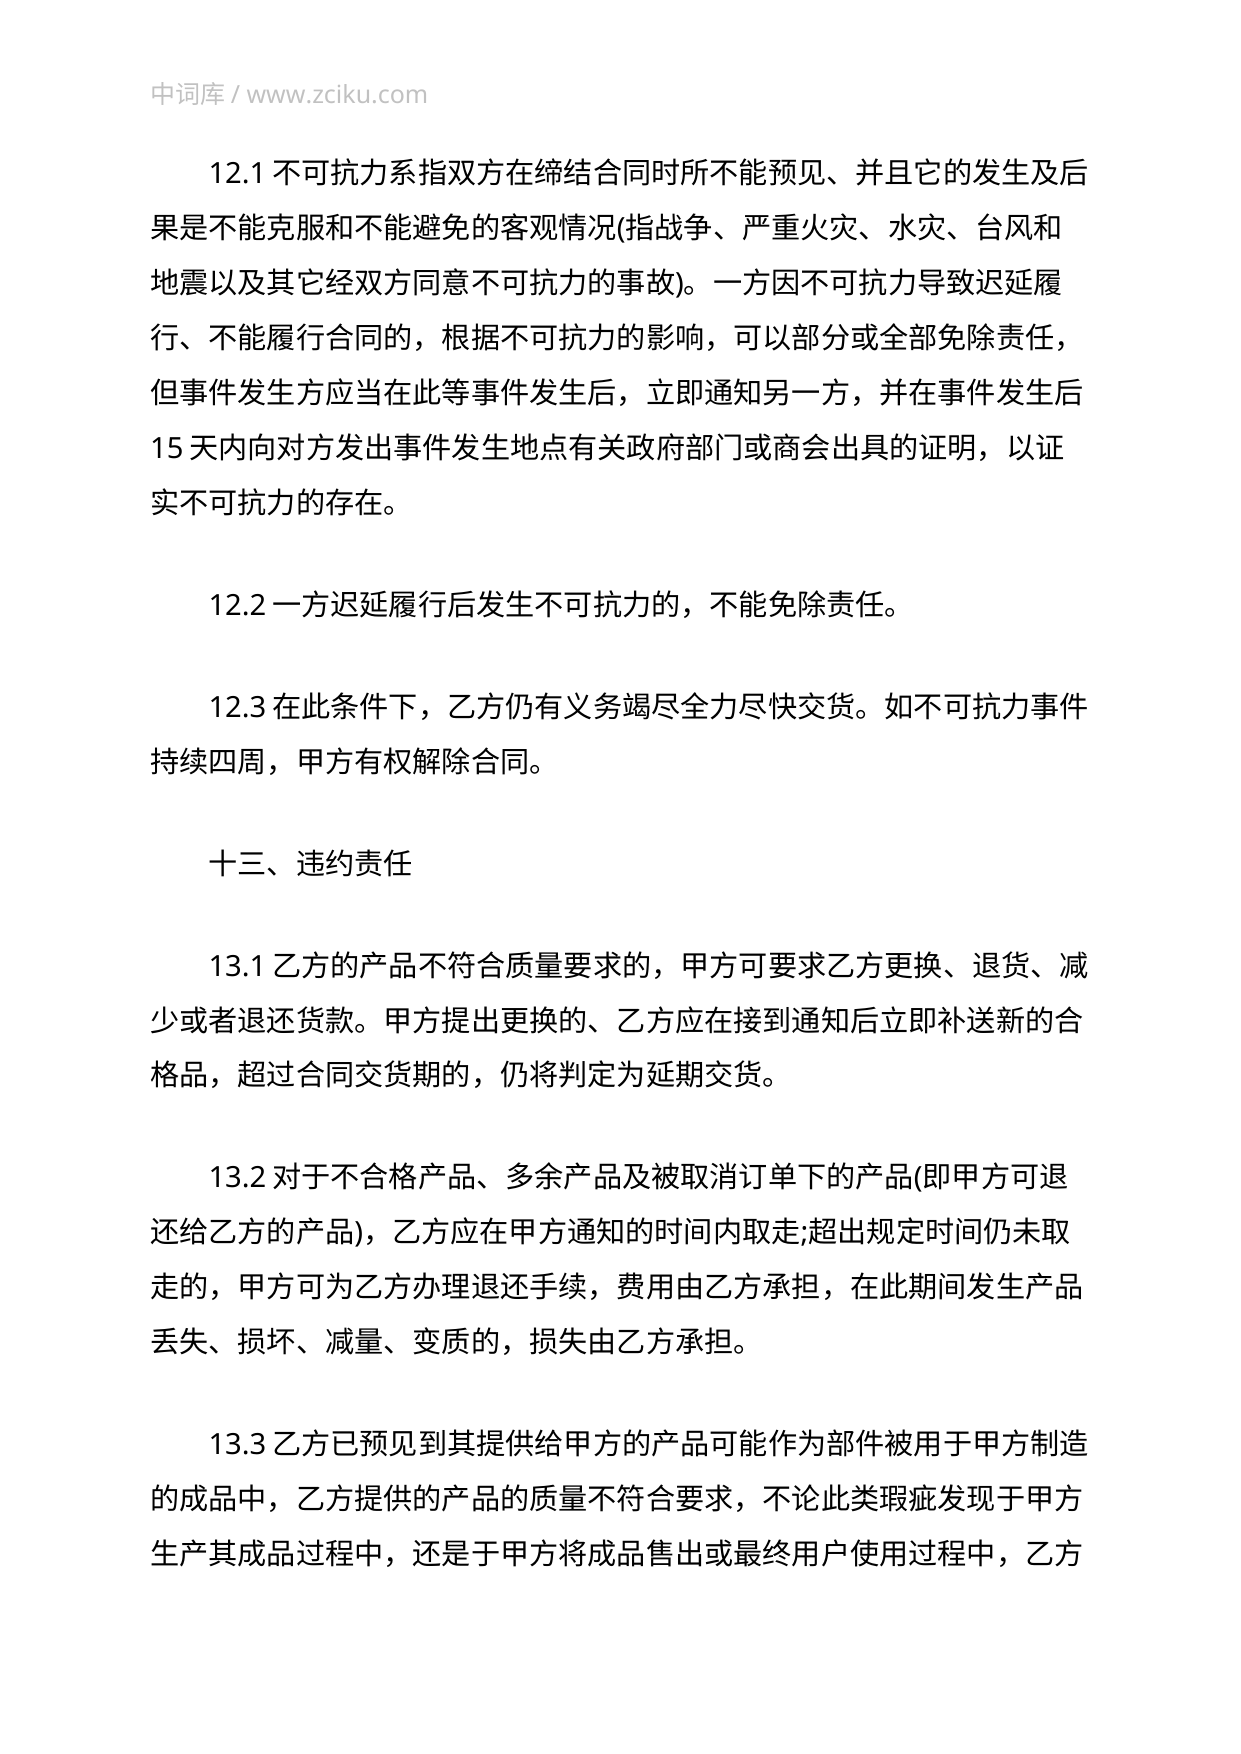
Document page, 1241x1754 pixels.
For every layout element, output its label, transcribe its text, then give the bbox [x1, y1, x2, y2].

text 12.3在此条件下，乙方仍有义务竭尽全力尽快交货。如不可抗力事件持续四周，甲方有权解除合同。 [150, 683, 1090, 781]
text 十三、违约责任 [150, 840, 1090, 883]
text 13.2对于不合格产品、多余产品及被取消订单下的产品(即甲方可退还给乙方的产品)，乙方应在甲方通知的时间内取走;超出规定时间仍未取走的，甲方可为乙方办理退还手续，费用由乙方承担，在此期间发生产品丢失、损坏、减量、变质的，损失由乙方承担。 [150, 1154, 1090, 1361]
text 12.2一方迟延履行后发生不可抗力的，不能免除责任。 [150, 582, 1090, 624]
text 12.1不可抗力系指双方在缔结合同时所不能预见、并且它的发生及后果是不能克服和不能避免的客观情况(指战争、严重火灾、水灾、台风和地震以及其它经双方同意不可抗力的事故)。一方因不可抗力导致迟延履行、不能履行合同的，根据不可抗力的影响，可以部分或全部免除责任，但事件发生方应当在此等事件发生后，立即通知另一方，并在事件发生后15天内向对方发出事件发生地点有关政府部门或商会出具的证明，以证实不可抗力的存在。 [150, 150, 1090, 522]
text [150, 1420, 1090, 1573]
text 13.1乙方的产品不符合质量要求的，甲方可要求乙方更换、退货、减少或者退还货款。甲方提出更换的、乙方应在接到通知后立即补送新的合格品，超过合同交货期的，仍将判定为延期交货。 [150, 942, 1090, 1094]
